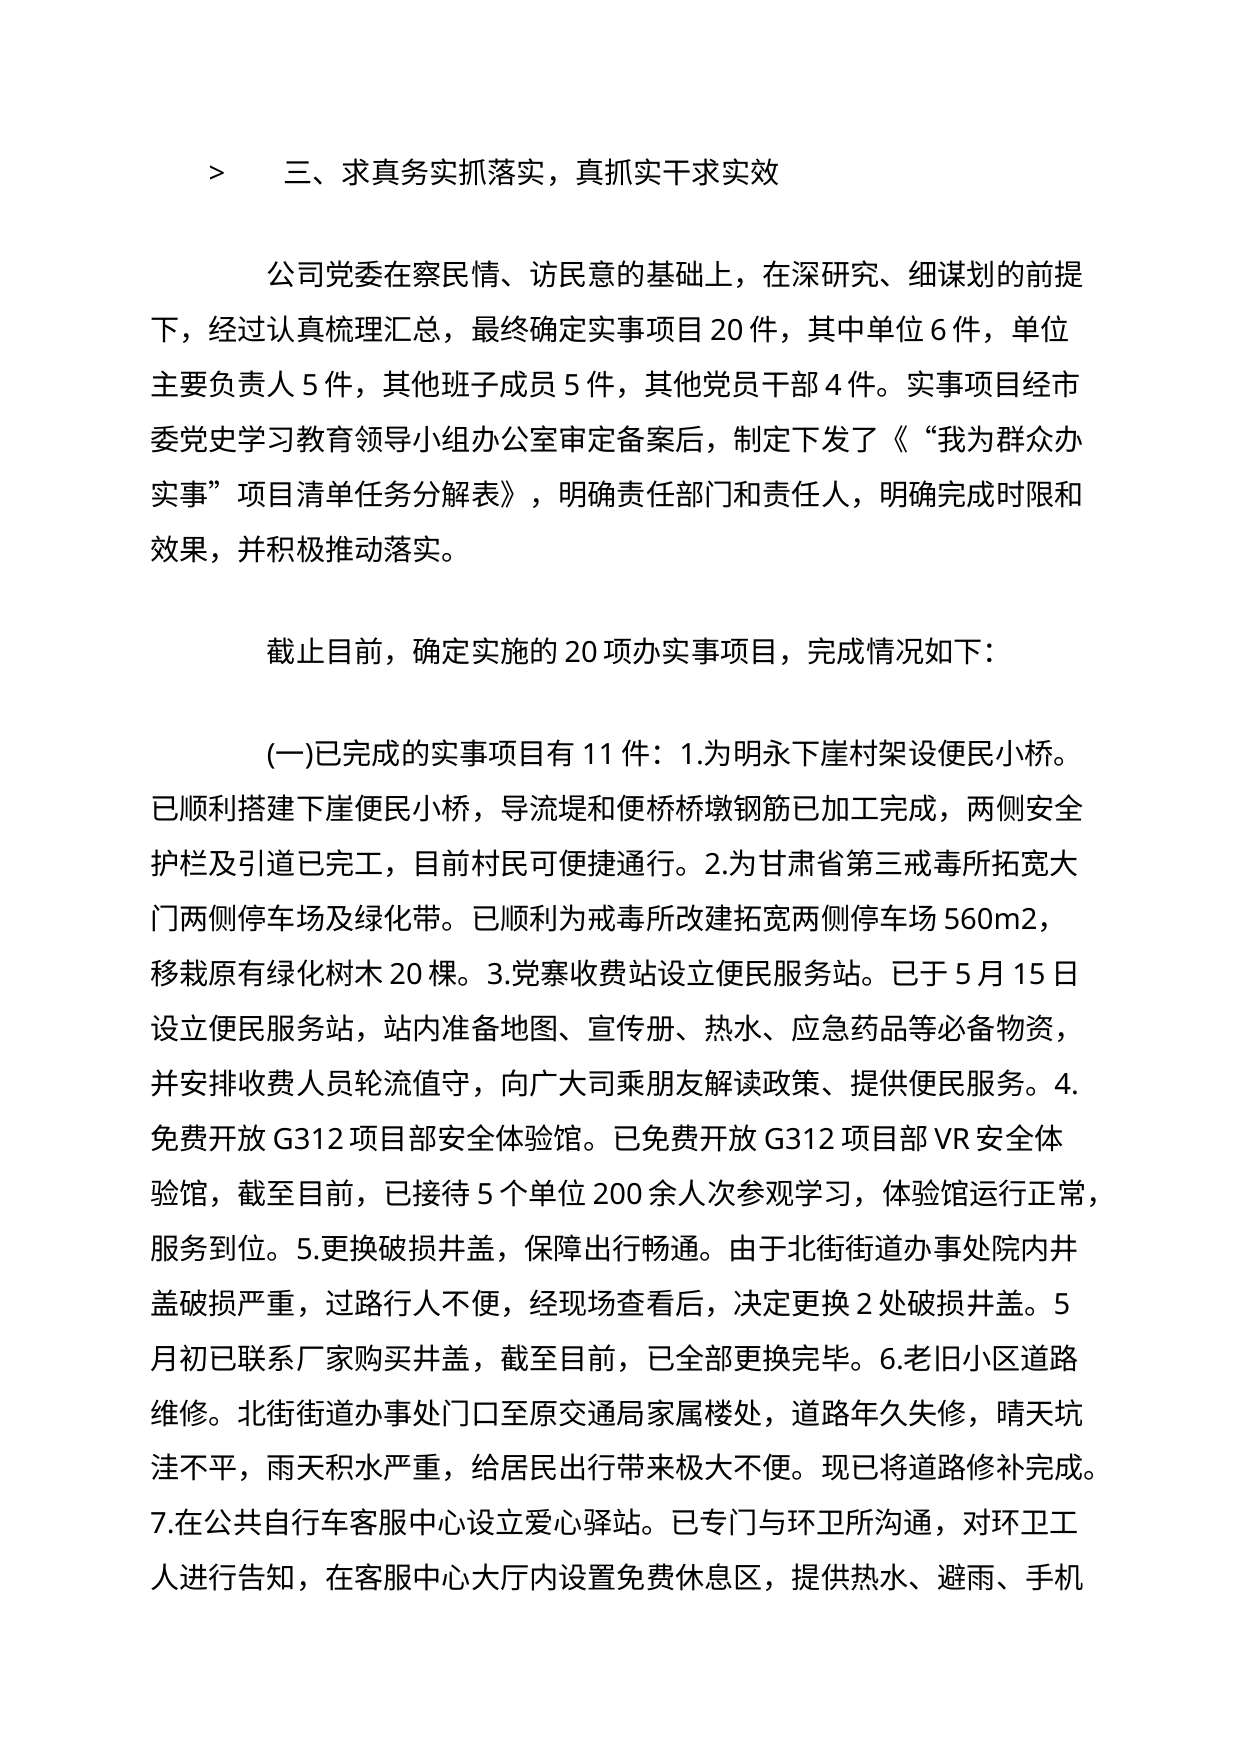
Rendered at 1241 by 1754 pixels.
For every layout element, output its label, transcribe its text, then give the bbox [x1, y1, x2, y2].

text > 三、求真务实抓落实，真抓实干求实效 [150, 150, 1090, 192]
text 公司党委在察民情、访民意的基础上，在深研究、细谋划的前提下，经过认真梳理汇总，最终确定实事项目20件，其中单位6件，单位主要负责人5件，其他班子成员5件，其他党员干部4件。实事项目经市委党史学习教育领导小组办公室审定备案后，制定下发了《“我为群众办实事”项目清单任务分解表》，明确责任部门和责任人，明确完成时限和效果，并积极推动落实。 [150, 252, 1090, 569]
text 截止目前，确定实施的20项办实事项目，完成情况如下： [150, 628, 1090, 671]
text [150, 730, 1090, 1597]
